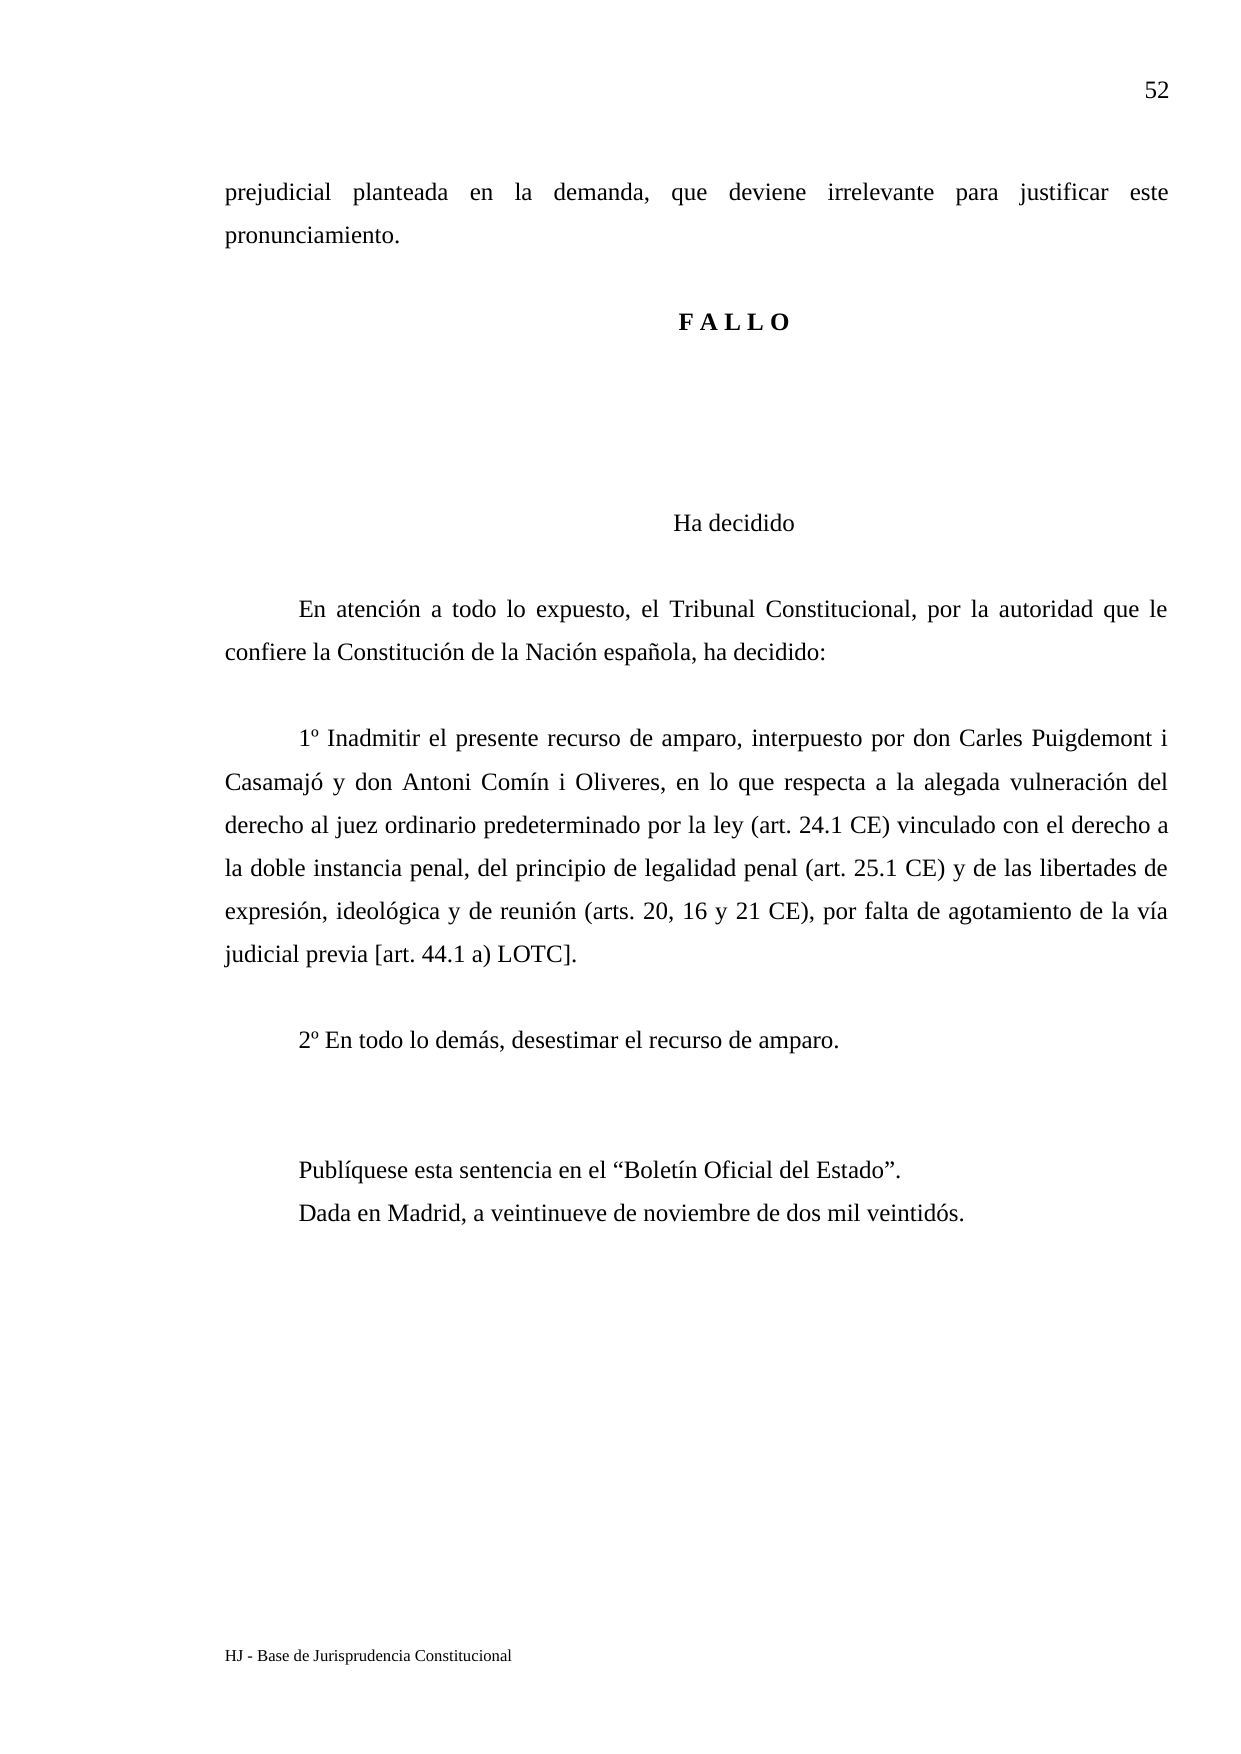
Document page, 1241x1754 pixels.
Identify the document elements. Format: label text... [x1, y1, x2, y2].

text Ha decidido [224, 508, 1169, 537]
text 2º En todo lo demás, desestimar el recurso de amparo. [224, 1025, 1169, 1054]
subtitle F A L L O [224, 307, 1169, 335]
text En atención a todo lo expuesto, el Tribunal Constitucional, por la autoridad que le confiere la Constitución de la Nación española, ha decidido: [224, 594, 1169, 666]
text Publíquese esta sentencia en el “Boletín Oficial del Estado”. [224, 1155, 1169, 1183]
text 1º Inadmitir el presente recurso de amparo, interpuesto por don Carles Puigdemont i Casamajó y don Antoni Comín i Oliveres, en lo que respecta a la alegada vulneración del derecho al juez ordinario predeterminado por la ley (art. 24.1 CE) vinculado con el derecho a la doble instancia penal, del principio de legalidad penal (art. 25.1 CE) y de las libertades de expresión, ideológica y de reunión (arts. 20, 16 y 21 CE), por falta de agotamiento de la vía judicial previa [art. 44.1 a) LOTC]. [224, 723, 1169, 968]
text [224, 177, 1169, 249]
text Dada en Madrid, a veintinueve de noviembre de dos mil veintidós. [224, 1198, 1169, 1227]
